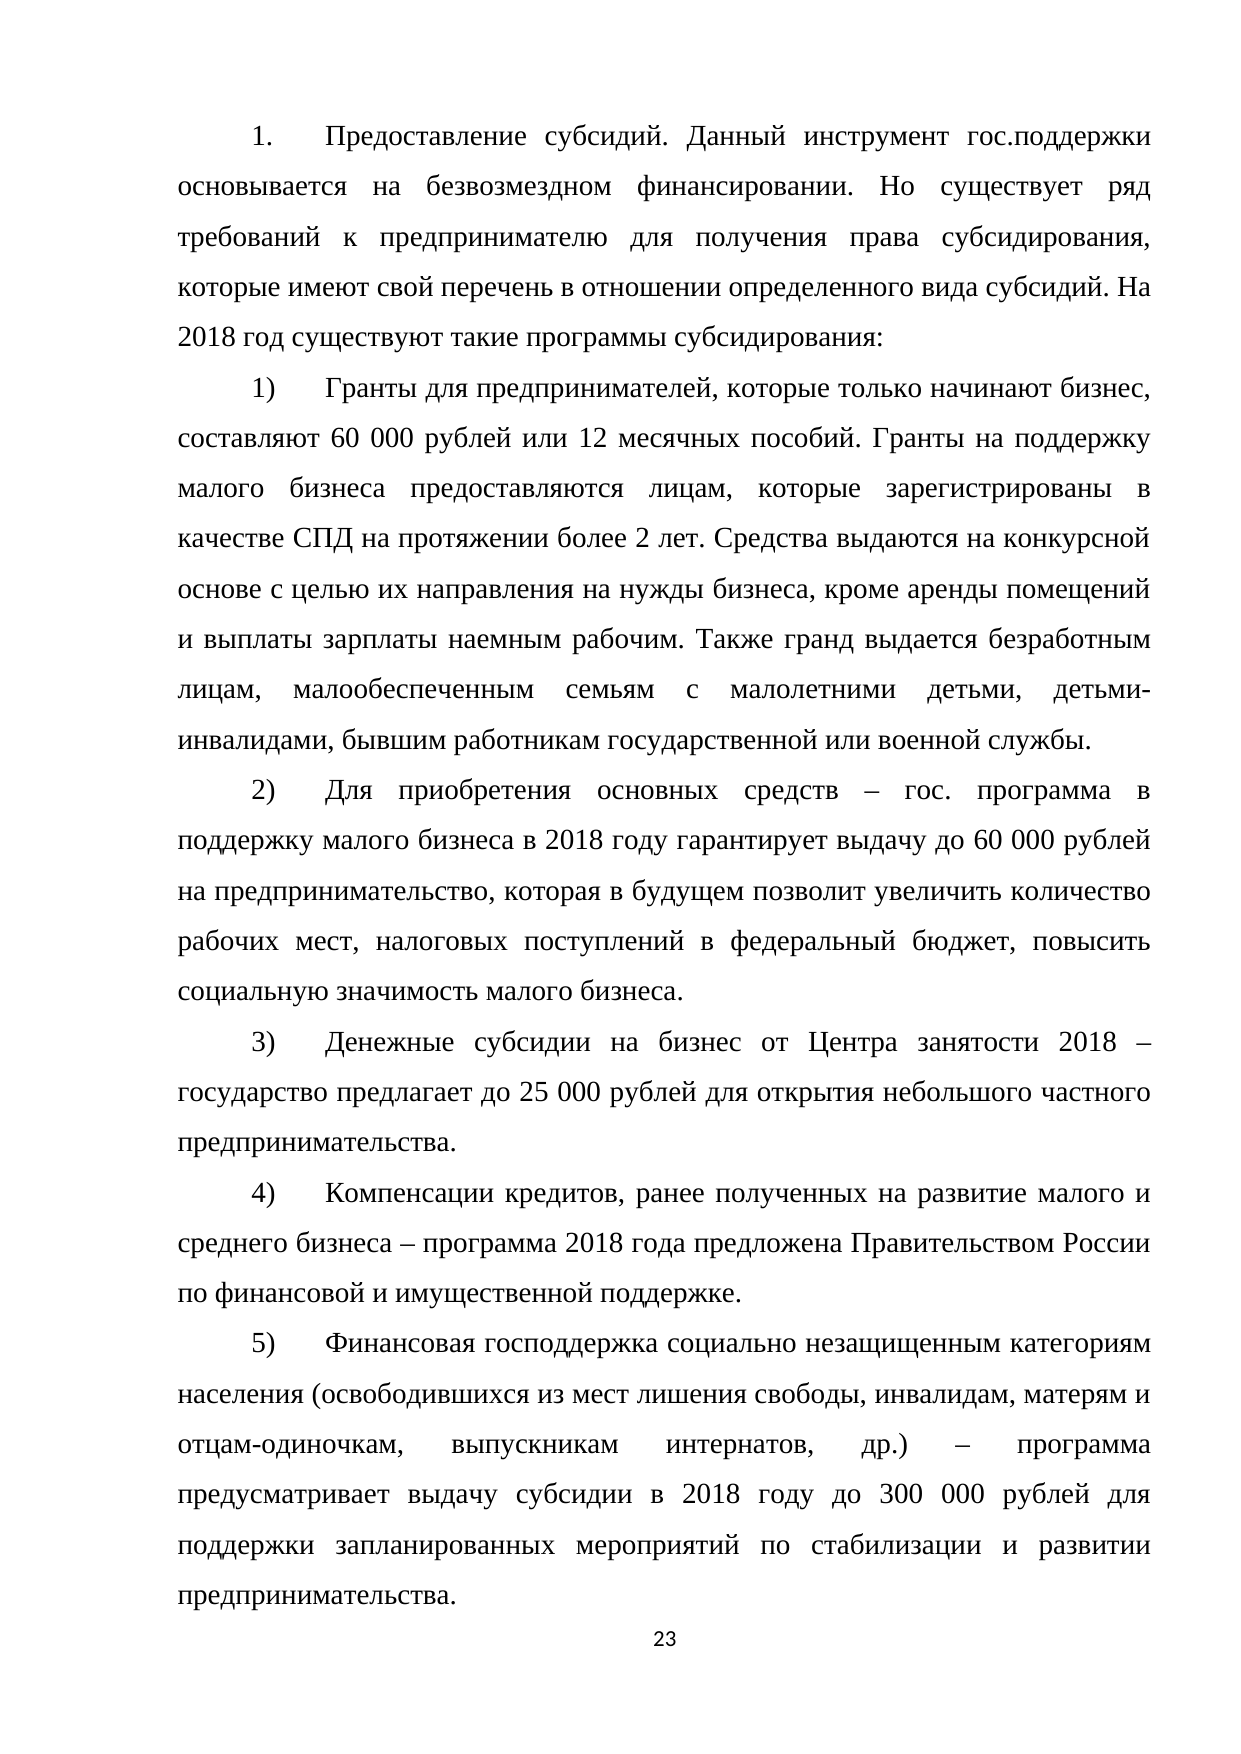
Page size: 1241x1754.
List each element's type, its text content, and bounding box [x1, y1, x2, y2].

list Денежные субсидии на бизнес от Центра занятости 2018 – государство предлагает до 25 000 рублей для открытия небольшого частного предпринимательства. [177, 1024, 1152, 1158]
list Гранты для предпринимателей, которые только начинают бизнес, составляют 60 000 рублей или 12 месячных пособий. Гранты на поддержку малого бизнеса предоставляются лицам, которые зарегистрированы в качестве СПД на протяжении более 2 лет. Средства выдаются на конкурсной основе с целью их направления на нужды бизнеса, кроме аренды помещений и выплаты зарплаты наемным рабочим. Также гранд выдается безработным лицам, малообеспеченным семьям с малолетними детьми, детьми-инвалидами, бывшим работникам государственной или военной службы. [177, 370, 1152, 755]
list Для приобретения основных средств – гос. программа в поддержку малого бизнеса в 2018 году гарантирует выдачу до 60 000 рублей на предпринимательство, которая в будущем позволит увеличить количество рабочих мест, налоговых поступлений в федеральный бюджет, повысить социальную значимость малого бизнеса. [177, 772, 1152, 1007]
list Компенсации кредитов, ранее полученных на развитие малого и среднего бизнеса – программа 2018 года предложена Правительством России по финансовой и имущественной поддержке. [177, 1175, 1152, 1309]
list Финансовая господдержка социально незащищенным категориям населения (освободившихся из мест лишения свободы, инвалидам, матерям и отцам-одиночкам, выпускникам интернатов, др.) – программа предусматривает выдачу субсидии в 2018 году до 300 000 рублей для поддержки запланированных мероприятий по стабилизации и развитии предпринимательства. [177, 1326, 1152, 1611]
list Предоставление субсидий. Данный инструмент гос.поддержки основывается на безвозмездном финансировании. Но существует ряд требований к предпринимателю для получения права субсидирования, которые имеют свой перечень в отношении определенного вида субсидий. На 2018 год существуют такие программы субсидирования: [177, 118, 1152, 353]
